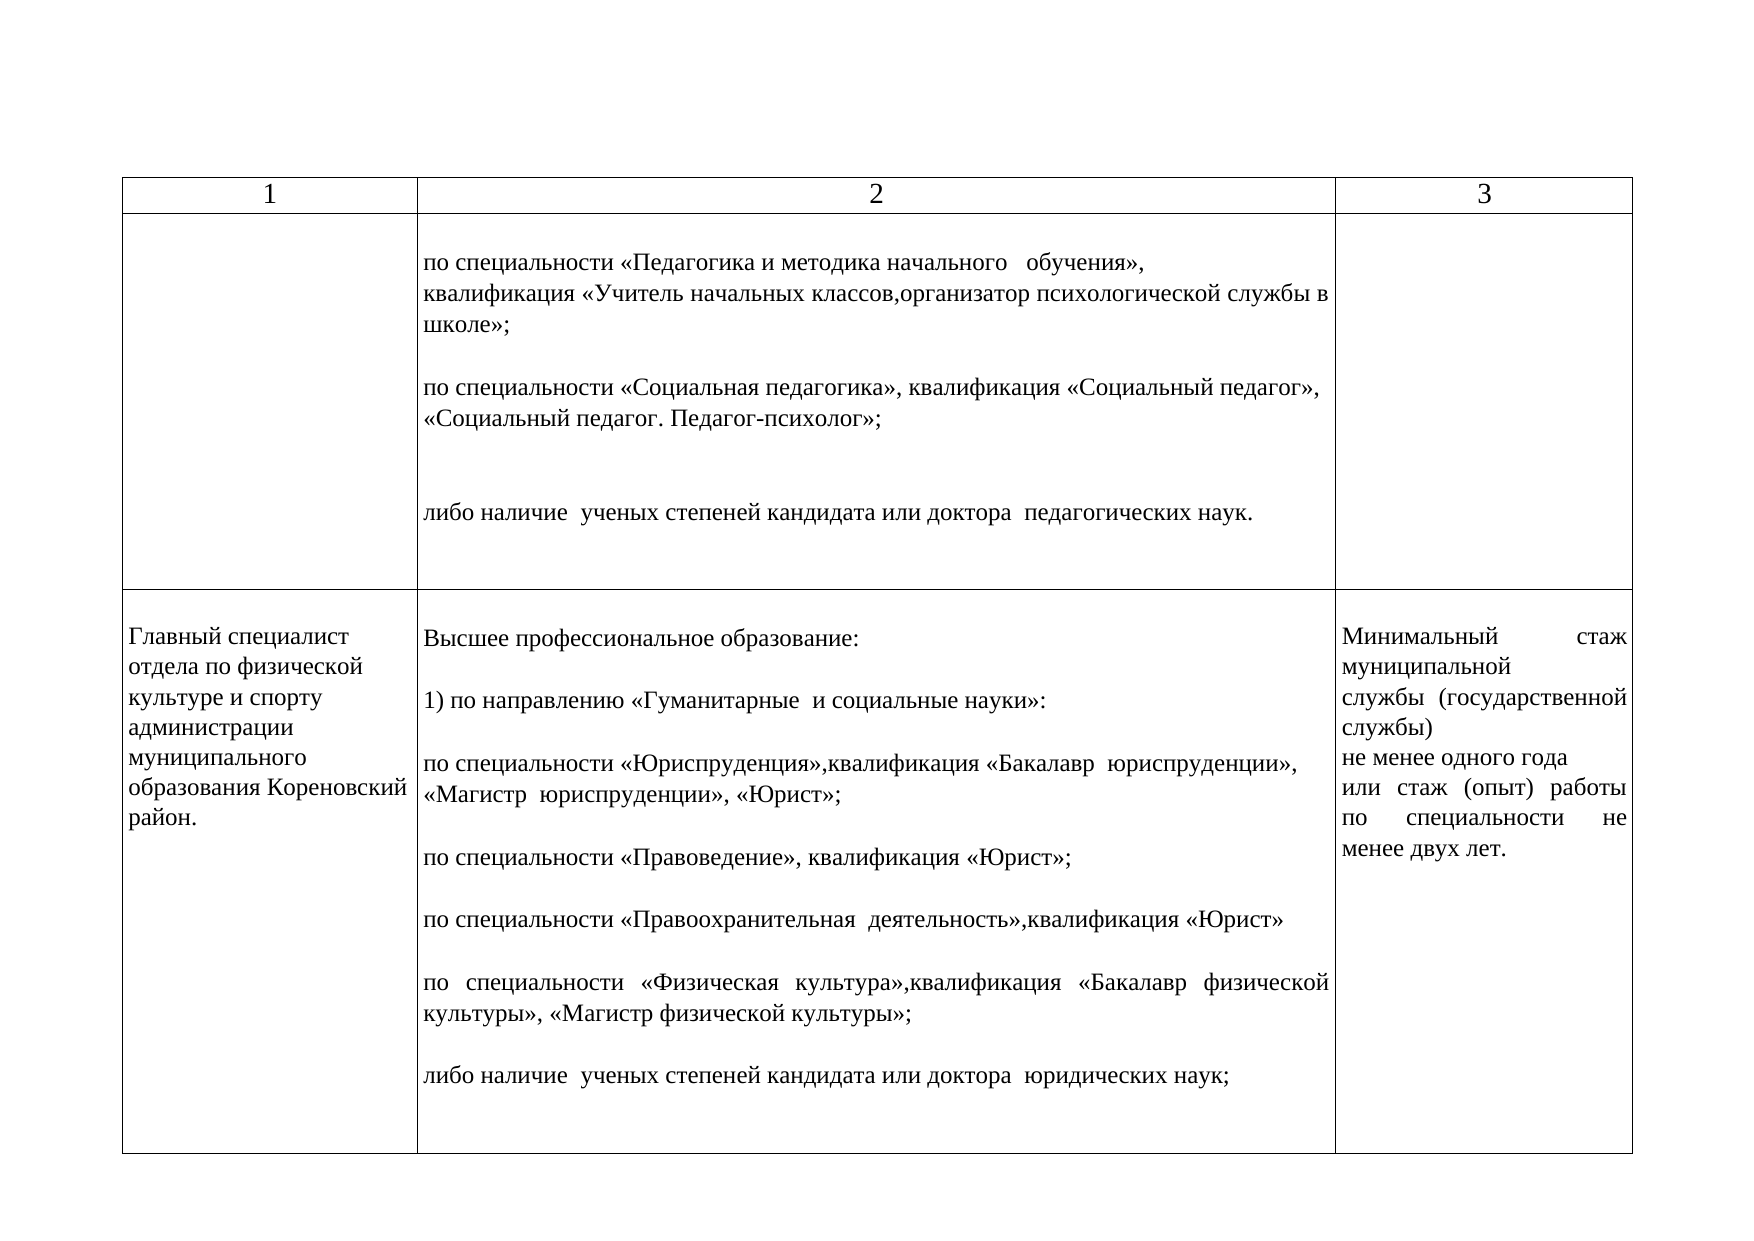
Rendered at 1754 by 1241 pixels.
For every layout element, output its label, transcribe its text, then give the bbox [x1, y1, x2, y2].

table_header 2 [418, 178, 1335, 213]
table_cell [418, 590, 1335, 1153]
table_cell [1336, 214, 1632, 589]
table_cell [1336, 590, 1632, 1153]
table_header 3 [1336, 178, 1632, 213]
table_header 1 [123, 178, 417, 213]
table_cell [418, 214, 1335, 589]
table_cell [123, 214, 417, 589]
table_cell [123, 590, 417, 1153]
